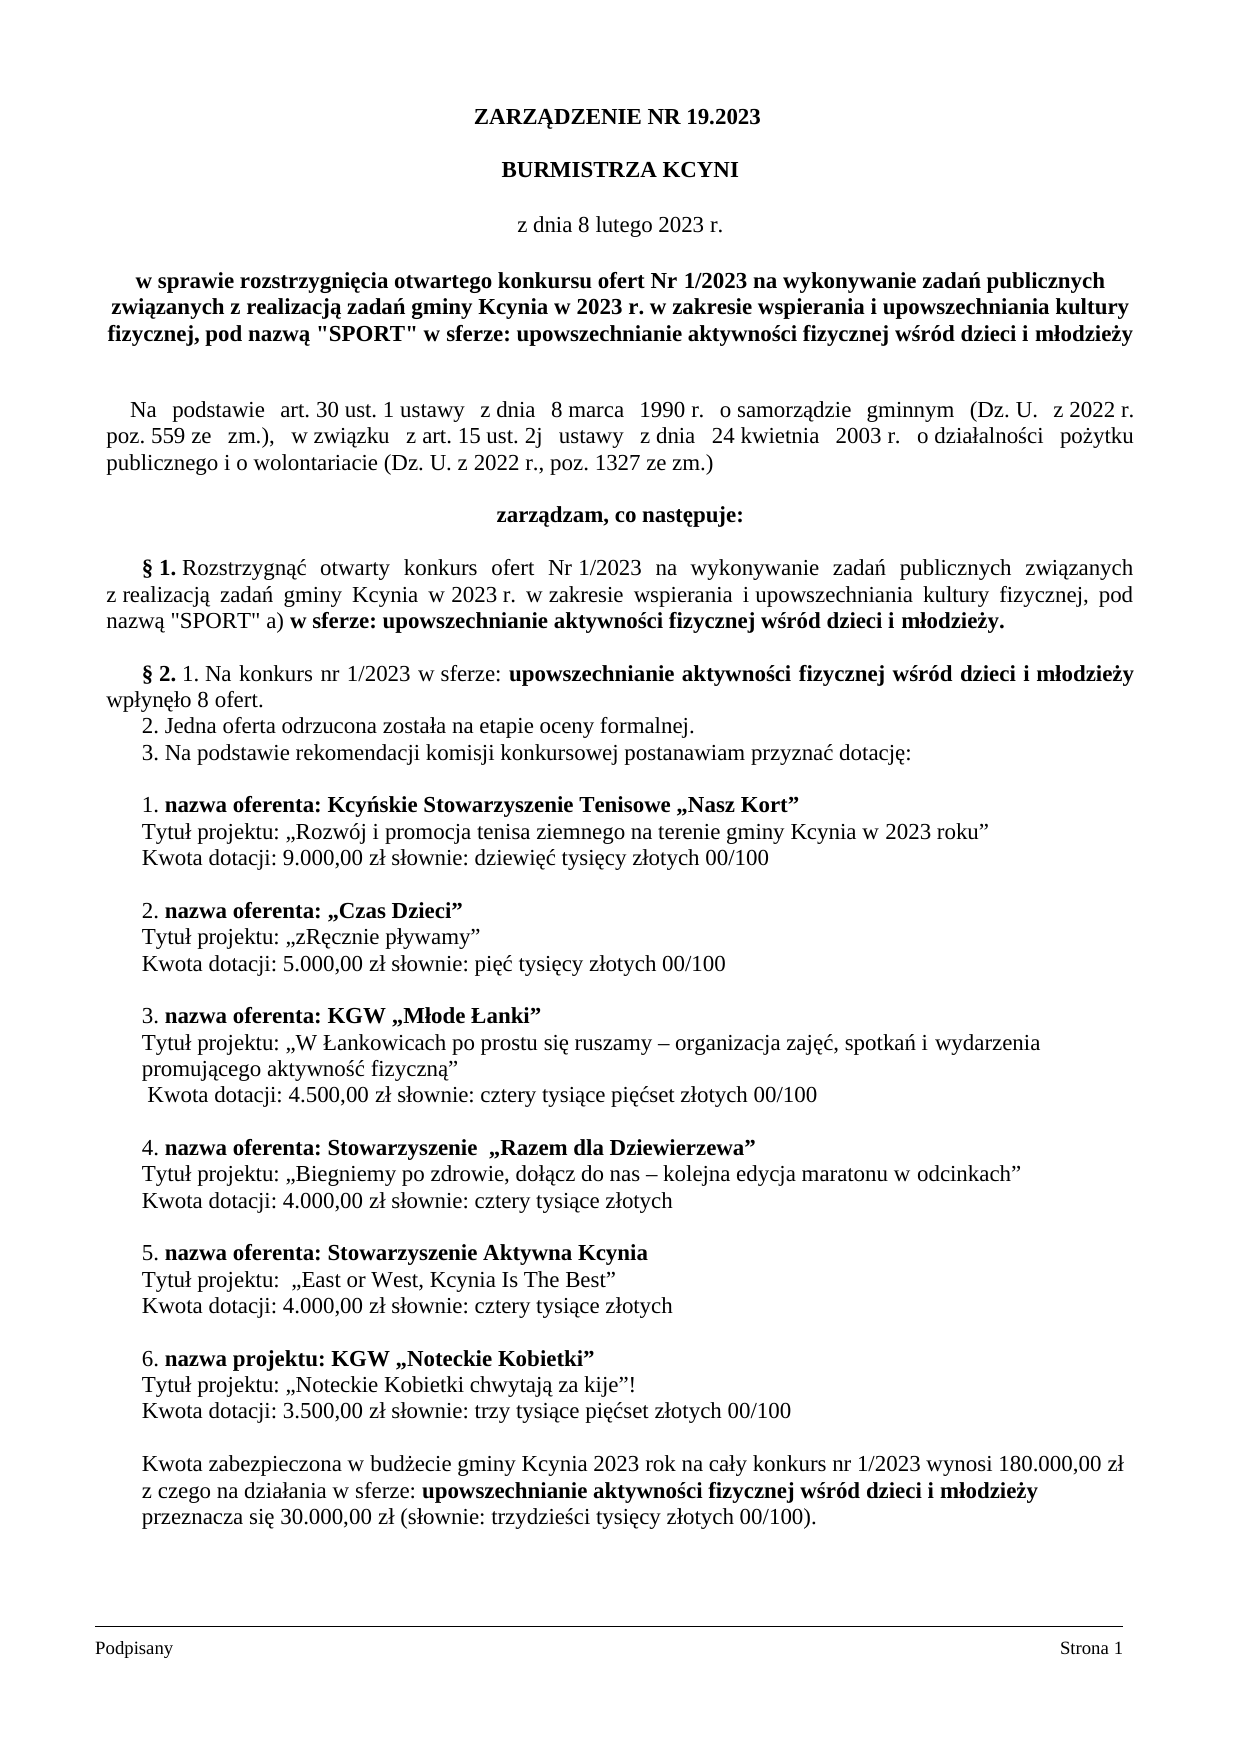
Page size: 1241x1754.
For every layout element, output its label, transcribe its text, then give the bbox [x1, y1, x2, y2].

text Kwota dotacji: 4.000,00 zł słownie: cztery tysiące złotych [106, 1187, 1134, 1213]
text 2. Jedna oferta odrzucona została na etapie oceny formalnej. [106, 712, 1134, 739]
text 6. nazwa projektu: KGW „Noteckie Kobietki” [106, 1345, 1134, 1371]
text Tytuł projektu: „Rozwój i promocja tenisa ziemnego na terenie gminy Kcynia w 2023 roku” [106, 818, 1134, 844]
text Kwota dotacji: 5.000,00 zł słownie: pięć tysięcy złotych 00/100 [106, 949, 1134, 976]
text z dnia 8 lutego 2023 r. [106, 212, 1134, 238]
text Zarządzenie Nr 19.2023 Burmistrza Kcyni [106, 103, 1134, 182]
text Kwota dotacji: 3.500,00 zł słownie: trzy tysiące pięćset złotych 00/100 [106, 1398, 1134, 1424]
text § 2. 1. Na konkurs nr 1/2023 w sferze: upowszechnianie aktywności fizycznej wśród dzieci i młodzieży wpłynęło 8 ofert. [106, 660, 1134, 712]
text 2. nazwa oferenta: „Czas Dzieci” [106, 897, 1134, 923]
text z czego na działania w sferze: upowszechnianie aktywności fizycznej wśród dzieci i młodzieży [106, 1477, 1134, 1503]
text 1. nazwa oferenta: Kcyńskie Stowarzyszenie Tenisowe „Nasz Kort” [106, 791, 1134, 818]
text 4. nazwa oferenta: Stowarzyszenie „Razem dla Dziewierzewa” [106, 1134, 1134, 1160]
text w sprawie rozstrzygnięcia otwartego konkursu ofert Nr 1/2023 na wykonywanie zadań publicznych związanych z realizacją zadań gminy Kcynia w 2023 r. w zakresie wspierania i upowszechniania kultury fizycznej, pod nazwą "SPORT" w sferze: upowszechnianie aktywności fizycznej wśród dzieci i młodzieży [106, 267, 1134, 346]
text przeznacza się 30.000,00 zł (słownie: trzydzieści tysięcy złotych 00/100). [106, 1503, 1134, 1529]
text Tytuł projektu: „Noteckie Kobietki chwytają za kije”! [106, 1371, 1134, 1398]
text Kwota dotacji: 4.500,00 zł słownie: cztery tysiące pięćset złotych 00/100 [106, 1081, 1134, 1108]
text Kwota zabezpieczona w budżecie gminy Kcynia 2023 rok na cały konkurs nr 1/2023 wynosi 180.000,00 zł [106, 1450, 1134, 1477]
text Na podstawie art. 30 ust. 1 ustawy z dnia 8 marca 1990 r. o samorządzie gminnym (Dz. U. z 2022 r. poz. 559 ze zm.), w związku z art. 15 ust. 2j ustawy z dnia 24 kwietnia 2003 r. o działalności pożytku publicznego i o wolontariacie (Dz. U. z 2022 r., poz. 1327 ze zm.) [106, 396, 1134, 475]
text Kwota dotacji: 4.000,00 zł słownie: cztery tysiące złotych [106, 1292, 1134, 1318]
text promującego aktywność fizyczną” [106, 1055, 1134, 1081]
text Tytuł projektu: „Biegniemy po zdrowie, dołącz do nas – kolejna edycja maratonu w odcinkach” [106, 1160, 1134, 1187]
text Tytuł projektu: „East or West, Kcynia Is The Best” [106, 1266, 1134, 1292]
text Tytuł projektu: „W Łankowicach po prostu się ruszamy – organizacja zajęć, spotkań i wydarzenia [106, 1029, 1134, 1055]
text 5. nazwa oferenta: Stowarzyszenie Aktywna Kcynia [106, 1239, 1134, 1266]
text zarządzam, co następuje: [106, 502, 1134, 528]
text 3. nazwa oferenta: KGW „Młode Łanki” [106, 1002, 1134, 1029]
text Kwota dotacji: 9.000,00 zł słownie: dziewięć tysięcy złotych 00/100 [106, 844, 1134, 871]
text 3. Na podstawie rekomendacji komisji konkursowej postanawiam przyznać dotację: [106, 739, 1134, 765]
text Tytuł projektu: „zRęcznie pływamy” [106, 923, 1134, 949]
text § 1. Rozstrzygnąć otwarty konkurs ofert Nr 1/2023 na wykonywanie zadań publicznych związanych z realizacją zadań gminy Kcynia w 2023 r. w zakresie wspierania i upowszechniania kultury fizycznej, pod nazwą "SPORT" a) w sferze: upowszechnianie aktywności fizycznej wśród dzieci i młodzieży. [106, 554, 1134, 633]
